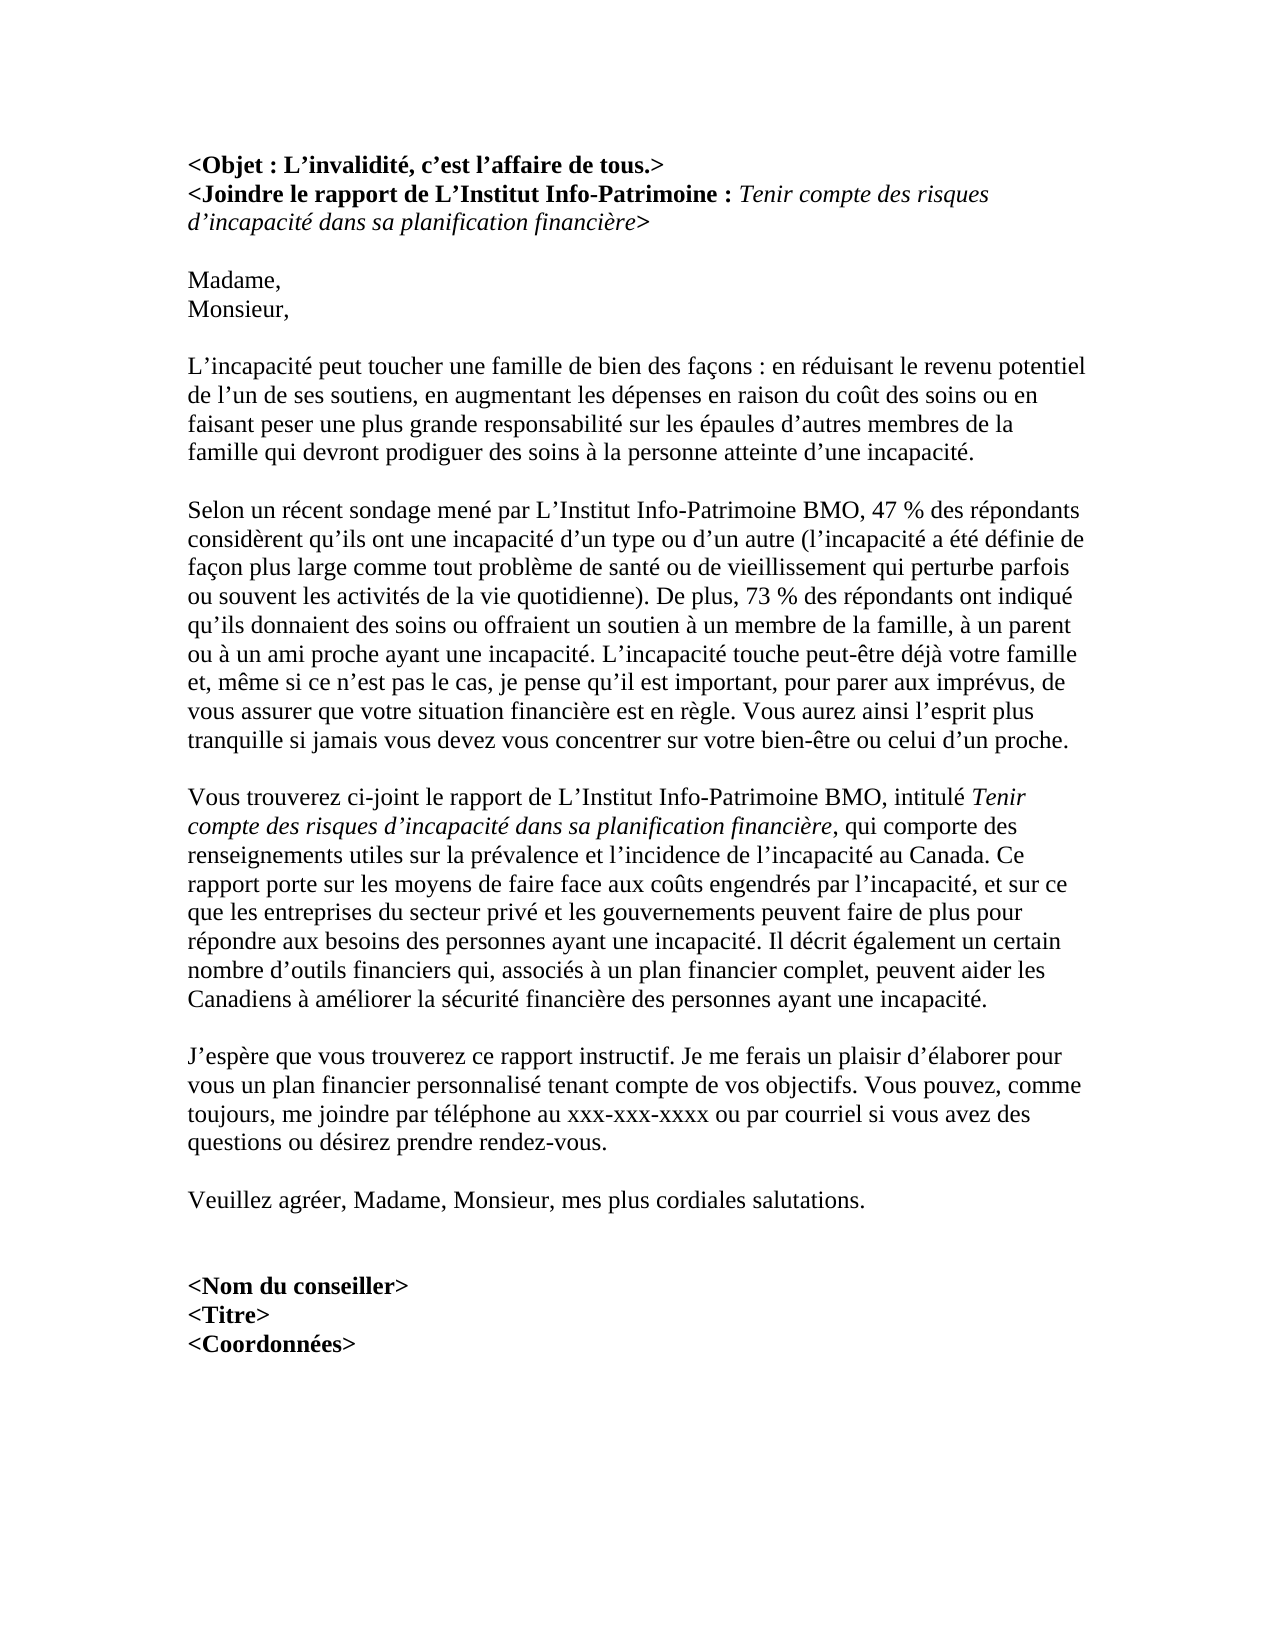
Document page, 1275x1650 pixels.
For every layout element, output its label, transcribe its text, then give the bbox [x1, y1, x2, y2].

text Selon un récent sondage mené par L’Institut Info-Patrimoine BMO, 47 % des répondants considèrent qu’ils ont une incapacité d’un type ou d’un autre (l’incapacité a été définie de façon plus large comme tout problème de santé ou de vieillissement qui perturbe parfois ou souvent les activités de la vie quotidienne). De plus, 73 % des répondants ont indiqué qu’ils donnaient des soins ou offraient un soutien à un membre de la famille, à un parent ou à un ami proche ayant une incapacité. L’incapacité touche peut-être déjà votre famille et, même si ce n’est pas le cas, je pense qu’il est important, pour parer aux imprévus, de vous assurer que votre situation financière est en règle. Vous aurez ainsi l’esprit plus tranquille si jamais vous devez vous concentrer sur votre bien-être ou celui d’un proche. [187, 495, 1087, 754]
text <Objet : L’invalidité, c’est l’affaire de tous.> [187, 150, 1087, 179]
text L’incapacité peut toucher une famille de bien des façons : en réduisant le revenu potentiel de l’un de ses soutiens, en augmentant les dépenses en raison du coût des soins ou en faisant peser une plus grande responsabilité sur les épaules d’autres membres de la famille qui devront prodiguer des soins à la personne atteinte d’une incapacité. [187, 351, 1087, 466]
text Madame, Monsieur, [187, 265, 1087, 322]
text <Nom du conseiller> [187, 1271, 1087, 1300]
text <Coordonnées> [187, 1329, 1087, 1357]
text <Titre> [187, 1300, 1087, 1329]
text Veuillez agréer, Madame, Monsieur, mes plus cordiales salutations. [187, 1185, 1087, 1214]
text <Joindre le rapport de L’Institut Info-Patrimoine : Tenir compte des risques d’incapacité dans sa planification financière> [187, 179, 1087, 236]
text Vous trouverez ci-joint le rapport de L’Institut Info-Patrimoine BMO, intitulé Tenir compte des risques d’incapacité dans sa planification financière, qui comporte des renseignements utiles sur la prévalence et l’incidence de l’incapacité au Canada. Ce rapport porte sur les moyens de faire face aux coûts engendrés par l’incapacité, et sur ce que les entreprises du secteur privé et les gouvernements peuvent faire de plus pour répondre aux besoins des personnes ayant une incapacité. Il décrit également un certain nombre d’outils financiers qui, associés à un plan financier complet, peuvent aider les Canadiens à améliorer la sécurité financière des personnes ayant une incapacité. [187, 782, 1087, 1012]
text J’espère que vous trouverez ce rapport instructif. Je me ferais un plaisir d’élaborer pour vous un plan financier personnalisé tenant compte de vos objectifs. Vous pouvez, comme toujours, me joindre par téléphone au xxx-xxx-xxxx ou par courriel si vous avez des questions ou désirez prendre rendez-vous. [187, 1041, 1087, 1156]
